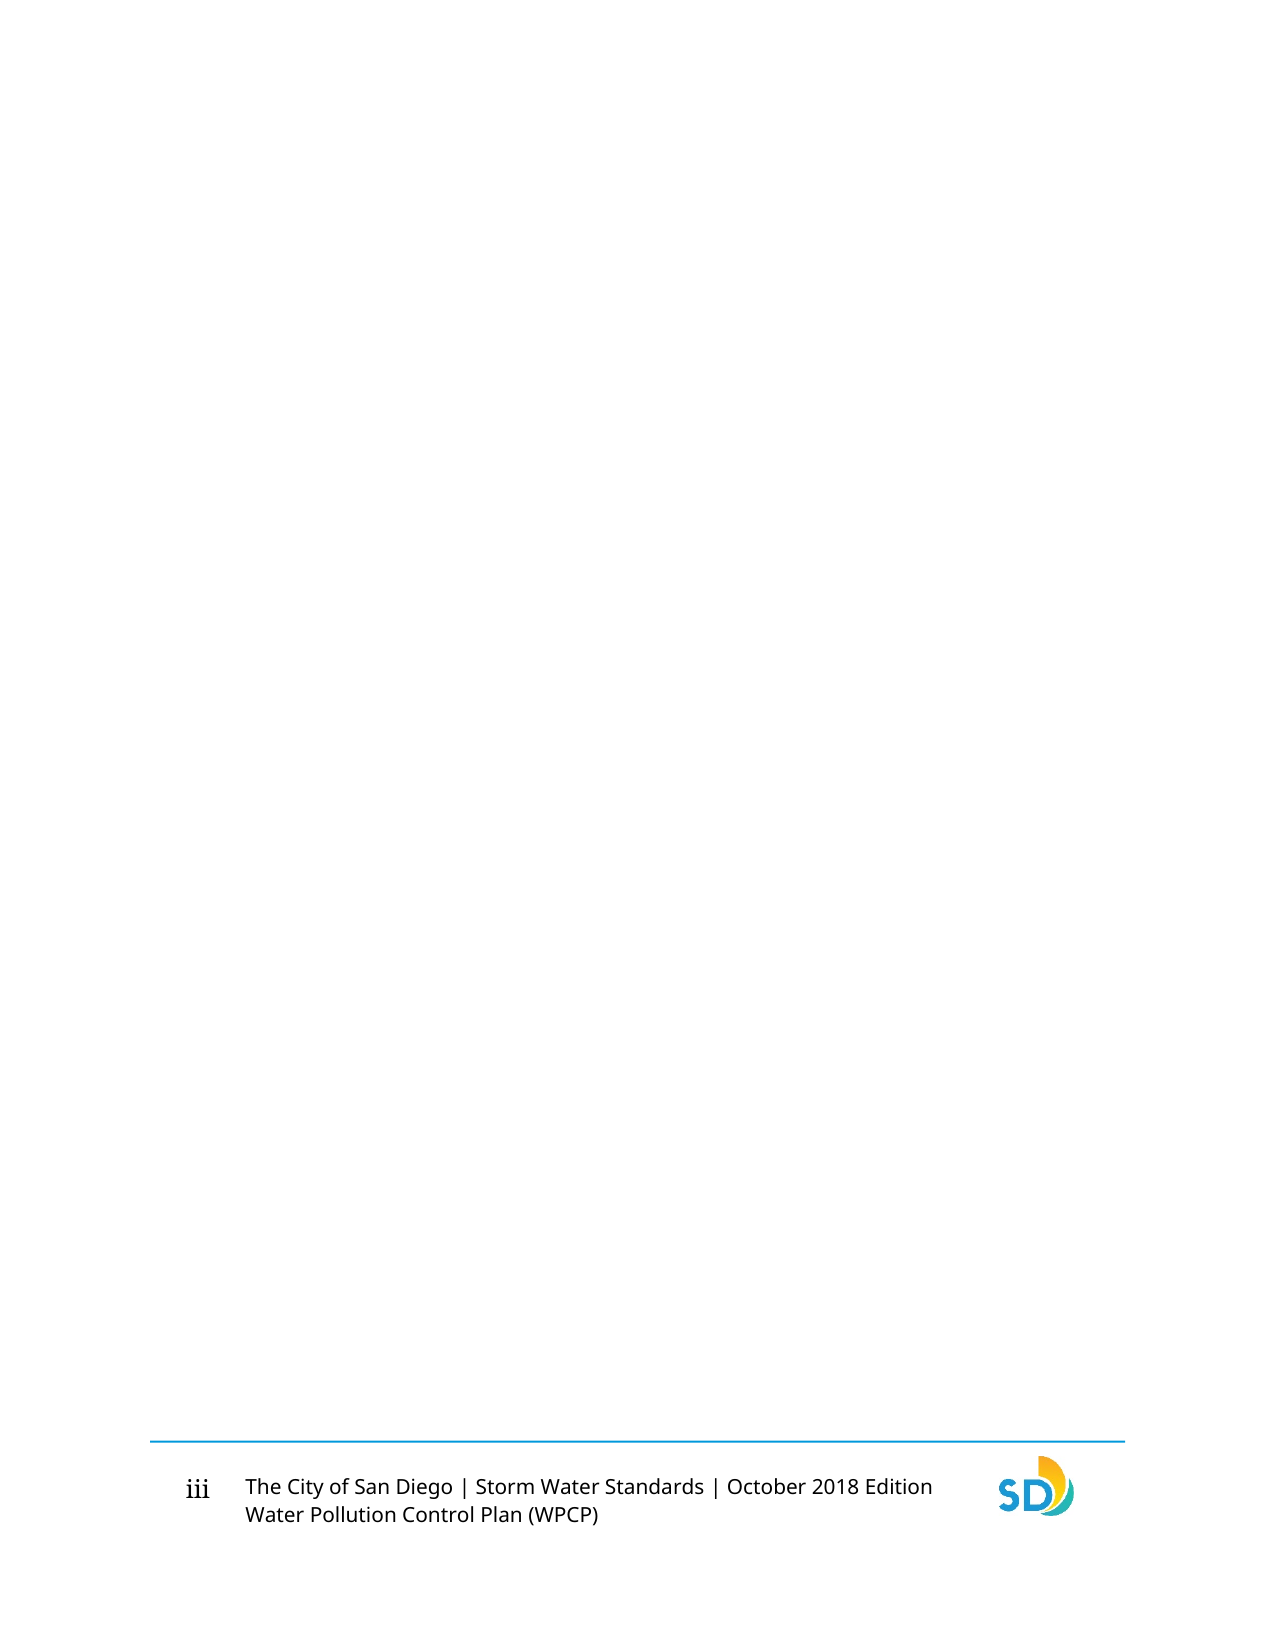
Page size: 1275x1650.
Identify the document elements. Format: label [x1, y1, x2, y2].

picture [998, 1456, 1074, 1516]
